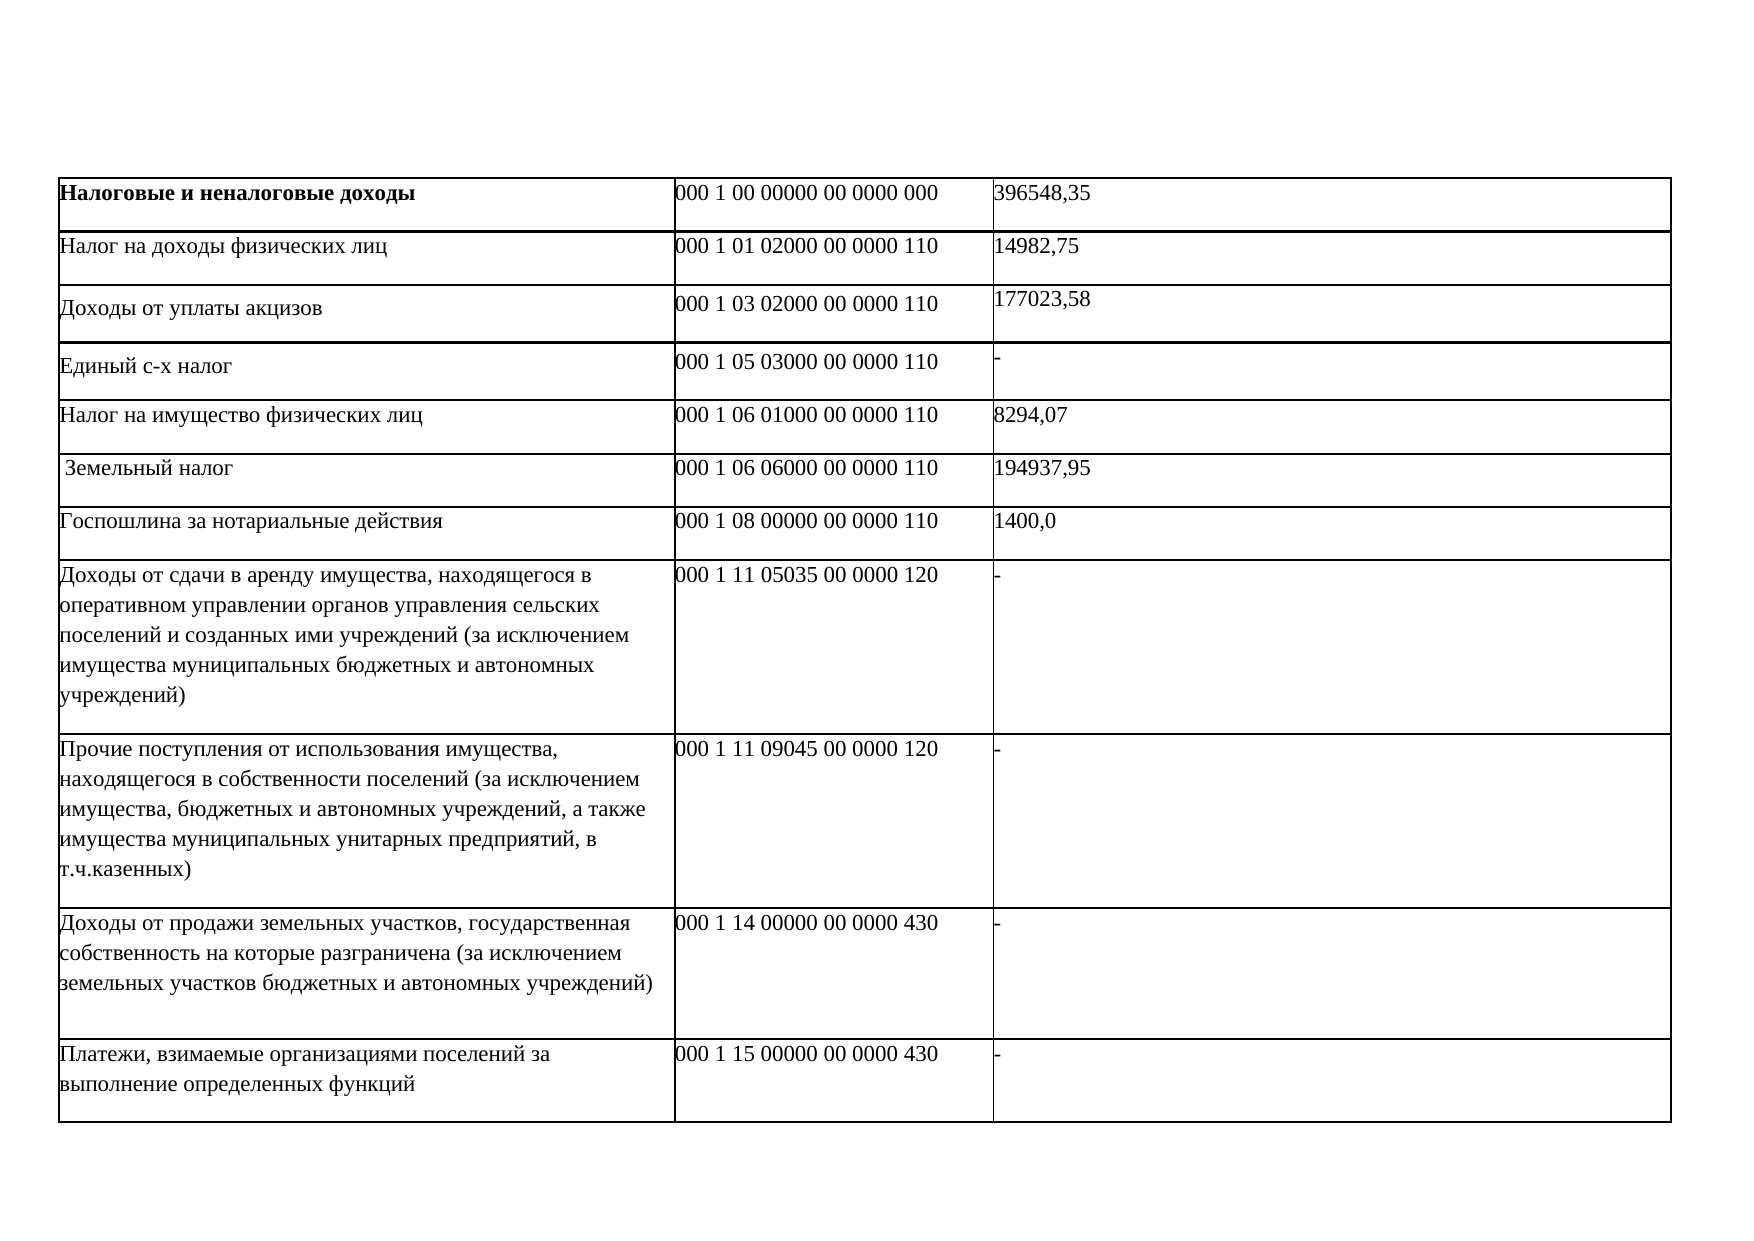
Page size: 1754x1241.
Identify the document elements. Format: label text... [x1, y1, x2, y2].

table_cell - [994, 909, 1670, 1038]
table_cell Прочие поступления от использования имущества, находящегося в собственности поселений (за исключением имущества, бюджетных и автономных учреждений, а также имущества муниципальных унитарных предприятий, в т.ч.казенных) [60, 735, 674, 907]
table_cell 000 1 05 03000 00 0000 110 [676, 344, 993, 399]
table_cell 000 1 14 00000 00 0000 430 [676, 909, 993, 1038]
table_cell Единый с-х налог [60, 344, 674, 399]
table_cell Налоговые и неналоговые доходы [60, 179, 674, 230]
table_cell 000 1 08 00000 00 0000 110 [676, 508, 993, 559]
table_cell 1400,0 [994, 508, 1670, 559]
table_cell - [994, 735, 1670, 907]
table_cell 000 1 03 02000 00 0000 110 [676, 286, 993, 341]
table_cell 396548,35 [994, 179, 1670, 230]
table_cell 000 1 06 01000 00 0000 110 [676, 401, 993, 452]
table_cell 194937,95 [994, 455, 1670, 506]
table_cell Налог на имущество физических лиц [60, 401, 674, 452]
table_cell Платежи, взимаемые организациями поселений за выполнение определенных функций [60, 1040, 674, 1121]
table_cell 000 1 00 00000 00 0000 000 [676, 179, 993, 230]
table_cell - [994, 1040, 1670, 1121]
table_cell Доходы от сдачи в аренду имущества, находящегося в оперативном управлении органов управления сельских поселений и созданных ими учреждений (за исключением имущества муниципальных бюджетных и автономных учреждений) [60, 561, 674, 733]
table_cell Госпошлина за нотариальные действия [60, 508, 674, 559]
table_cell 000 1 06 06000 00 0000 110 [676, 455, 993, 506]
table_cell 8294,07 [994, 401, 1670, 452]
table_cell Доходы от уплаты акцизов [60, 286, 674, 341]
table_cell - [994, 561, 1670, 733]
table_cell 14982,75 [994, 233, 1670, 283]
table_cell 000 1 11 09045 00 0000 120 [676, 735, 993, 907]
table_cell 000 1 11 05035 00 0000 120 [676, 561, 993, 733]
table_cell 177023,58 [994, 286, 1670, 341]
table_cell 000 1 01 02000 00 0000 110 [676, 233, 993, 283]
table_cell Налог на доходы физических лиц [60, 233, 674, 283]
table_cell Земельный налог [60, 455, 674, 506]
table_cell Доходы от продажи земельных участков, государственная собственность на которые разграничена (за исключением земельных участков бюджетных и автономных учреждений) [60, 909, 674, 1038]
table_cell 000 1 15 00000 00 0000 430 [676, 1040, 993, 1121]
table_cell - [994, 344, 1670, 399]
